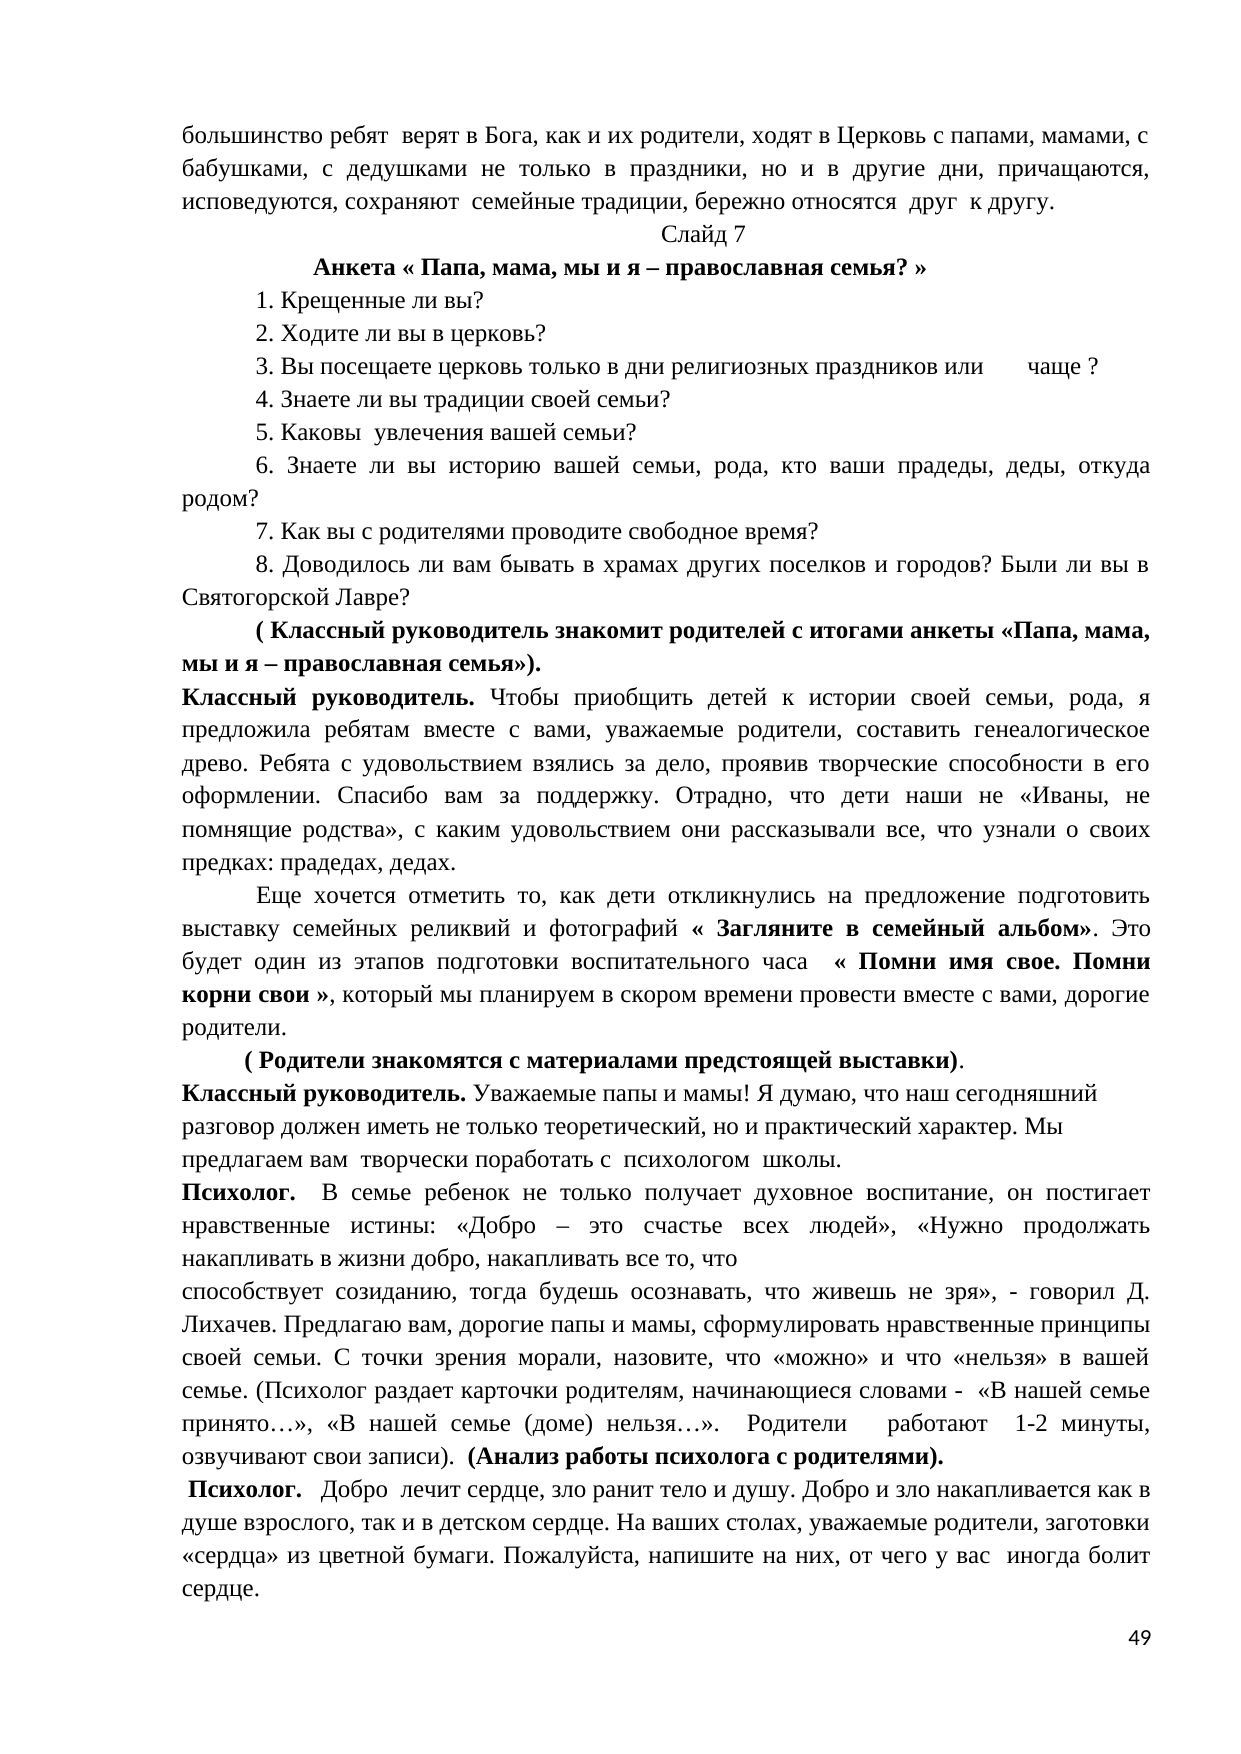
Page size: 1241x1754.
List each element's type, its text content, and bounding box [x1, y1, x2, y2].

text Классный руководитель. Уважаемые папы и мамы! Я думаю, что наш сегодняшний разговор должен иметь не только теоретический, но и практический характер. Мы предлагаем вам творчески поработать с психологом школы. [182, 1078, 1151, 1173]
text Психолог. В семье ребенок не только получает духовное воспитание, он постигает нравственные истины: «Добро – это счастье всех людей», «Нужно продолжать накапливать в жизни добро, накапливать все то, что [182, 1177, 1151, 1272]
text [182, 120, 1151, 215]
text 5. Каковы увлечения вашей семьи? [182, 417, 1151, 446]
text 2. Ходите ли вы в церковь? [182, 318, 1151, 347]
text Анкета « Папа, мама, мы и я – православная семья? » [182, 252, 1151, 281]
text 7. Как вы с родителями проводите свободное время? [182, 516, 1151, 545]
text Слайд 7 [182, 219, 1151, 248]
text Еще хочется отметить то, как дети откликнулись на предложение подготовить выставку семейных реликвий и фотографий « Загляните в семейный альбом». Это будет один из этапов подготовки воспитательного часа « Помни имя свое. Помни корни свои », который мы планируем в скором времени провести вместе с вами, дорогие родители. [182, 880, 1151, 1041]
text 1. Крещенные ли вы? [182, 285, 1151, 314]
text Классный руководитель. Чтобы приобщить детей к истории своей семьи, рода, я предложила ребятам вместе с вами, уважаемые родители, составить генеалогическое древо. Ребята с удовольствием взялись за дело, проявив творческие способности в его оформлении. Спасибо вам за поддержку. Отрадно, что дети наши не «Иваны, не помнящие родства», с каким удовольствием они рассказывали все, что узнали о своих предках: прадедах, дедах. [182, 682, 1151, 875]
text 4. Знаете ли вы традиции своей семьи? [182, 384, 1151, 413]
text 6. Знаете ли вы историю вашей семьи, рода, кто ваши прадеды, деды, откуда родом? [182, 450, 1151, 512]
text 8. Доводилось ли вам бывать в храмах других поселков и городов? Были ли вы в Святогорской Лавре? [182, 549, 1151, 611]
text 3. Вы посещаете церковь только в дни религиозных праздников или чаще ? [182, 351, 1151, 380]
text Психолог. Добро лечит сердце, зло ранит тело и душу. Добро и зло накапливается как в душе взрослого, так и в детском сердце. На ваших столах, уважаемые родители, заготовки «сердца» из цветной бумаги. Пожалуйста, напишите на них, от чего у вас иногда болит сердце. [182, 1474, 1151, 1602]
text ( Родители знакомятся с материалами предстоящей выставки). [182, 1045, 1151, 1073]
text способствует созиданию, тогда будешь осознавать, что живешь не зря», - говорил Д. Лихачев. Предлагаю вам, дорогие папы и мамы, сформулировать нравственные принципы своей семьи. С точки зрения морали, назовите, что «можно» и что «нельзя» в вашей семье. (Психолог раздает карточки родителям, начинающиеся словами - «В нашей семье принято…», «В нашей семье (доме) нельзя…». Родители работают 1-2 минуты, озвучивают свои записи). (Анализ работы психолога с родителями). [182, 1276, 1151, 1470]
text ( Классный руководитель знакомит родителей с итогами анкеты «Папа, мама, мы и я – православная семья»). [182, 616, 1151, 677]
